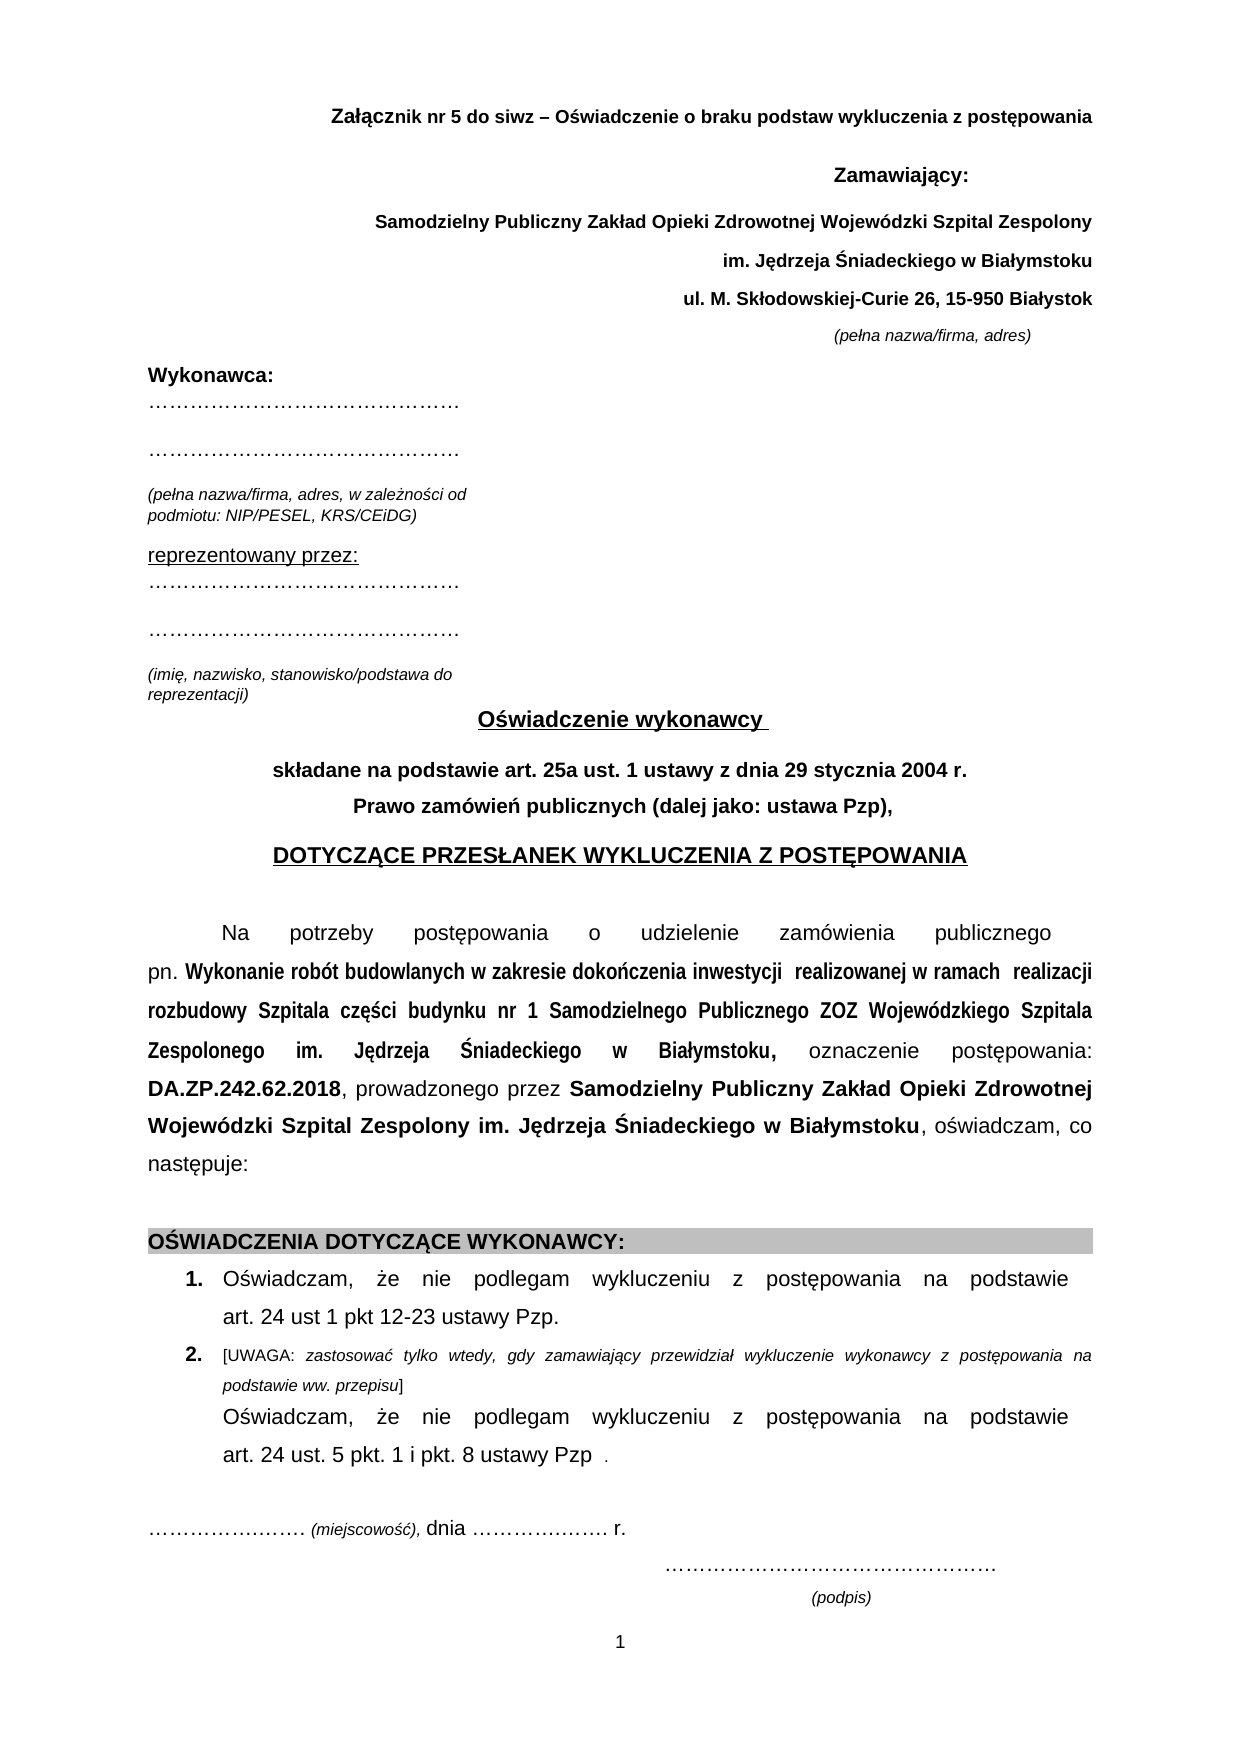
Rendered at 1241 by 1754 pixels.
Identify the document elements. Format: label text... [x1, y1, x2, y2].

text Wykonawca: [148, 363, 1093, 387]
text ……………………………………………………………………………… [148, 389, 472, 461]
text DOTYCZĄCE PRZESŁANEK WYKLUCZENIA Z POSTĘPOWANIA [148, 842, 1093, 868]
text im. Jędrzeja Śniadeckiego w Białymstoku [185, 249, 1093, 271]
text Oświadczenie wykonawcy [148, 706, 1093, 732]
list Oświadczam, że nie podlegam wykluczeniu z postępowania na podstawie art. 24 ust. 5 pkt. 1 i pkt. 8 ustawy Pzp . [223, 1404, 1093, 1467]
text Załącznik nr 5 do siwz – Oświadczenie o braku podstaw wykluczenia z postępowania [148, 103, 1093, 127]
text ………………………………………… [148, 1552, 1093, 1576]
list [UWAGA: zastosować tylko wtedy, gdy zamawiający przewidział wykluczenie wykonawcy z postępowania na podstawie ww. przepisu] [185, 1342, 1093, 1395]
list Oświadczam, że nie podlegam wykluczeniu z postępowania na podstawie art. 24 ust 1 pkt 12-23 ustawy Pzp. [185, 1266, 1093, 1329]
text składane na podstawie art. 25a ust. 1 ustawy z dnia 29 stycznia 2004 r. [148, 758, 1093, 782]
text (podpis) [738, 1588, 1093, 1607]
text reprezentowany przez: [148, 543, 1093, 567]
text Prawo zamówień publicznych (dalej jako: ustawa Pzp), [148, 794, 1093, 818]
text (pełna nazwa/firma, adres) [768, 326, 1093, 345]
text …………….……. (miejscowość), dnia ………….……. r. [148, 1516, 1093, 1540]
text OŚWIADCZENIA DOTYCZĄCE WYKONAWCY: [148, 1228, 1093, 1254]
text ……………………………………………………………………………… [148, 569, 472, 641]
text (pełna nazwa/firma, adres, w zależności od podmiotu: NIP/PESEL, KRS/CEiDG) [148, 485, 472, 525]
text Samodzielny Publiczny Zakład Opieki Zdrowotnej Wojewódzki Szpital Zespolony [185, 211, 1093, 233]
text (imię, nazwisko, stanowisko/podstawa do reprezentacji) [148, 664, 472, 704]
text ul. M. Skłodowskiej-Curie 26, 15-950 Białystok [148, 288, 1093, 309]
text Na potrzeby postępowania o udzielenie zamówienia publicznego pn. Wykonanie robót budowlanych w zakresie dokończenia inwestycji realizowanej w ramach realizacji rozbudowy Szpitala części budynku nr 1 Samodzielnego Publicznego ZOZ Wojewódzkiego Szpitala Zespolonego im. Jędrzeja Śniadeckiego w Białymstoku, oznaczenie postępowania: DA.ZP.242.62.2018, prowadzonego przez Samodzielny Publiczny Zakład Opieki Zdrowotnej Wojewódzki Szpital Zespolony im. Jędrzeja Śniadeckiego w Białymstoku, oświadczam, co następuje: [148, 919, 1093, 1176]
text Zamawiający: [694, 163, 1093, 187]
